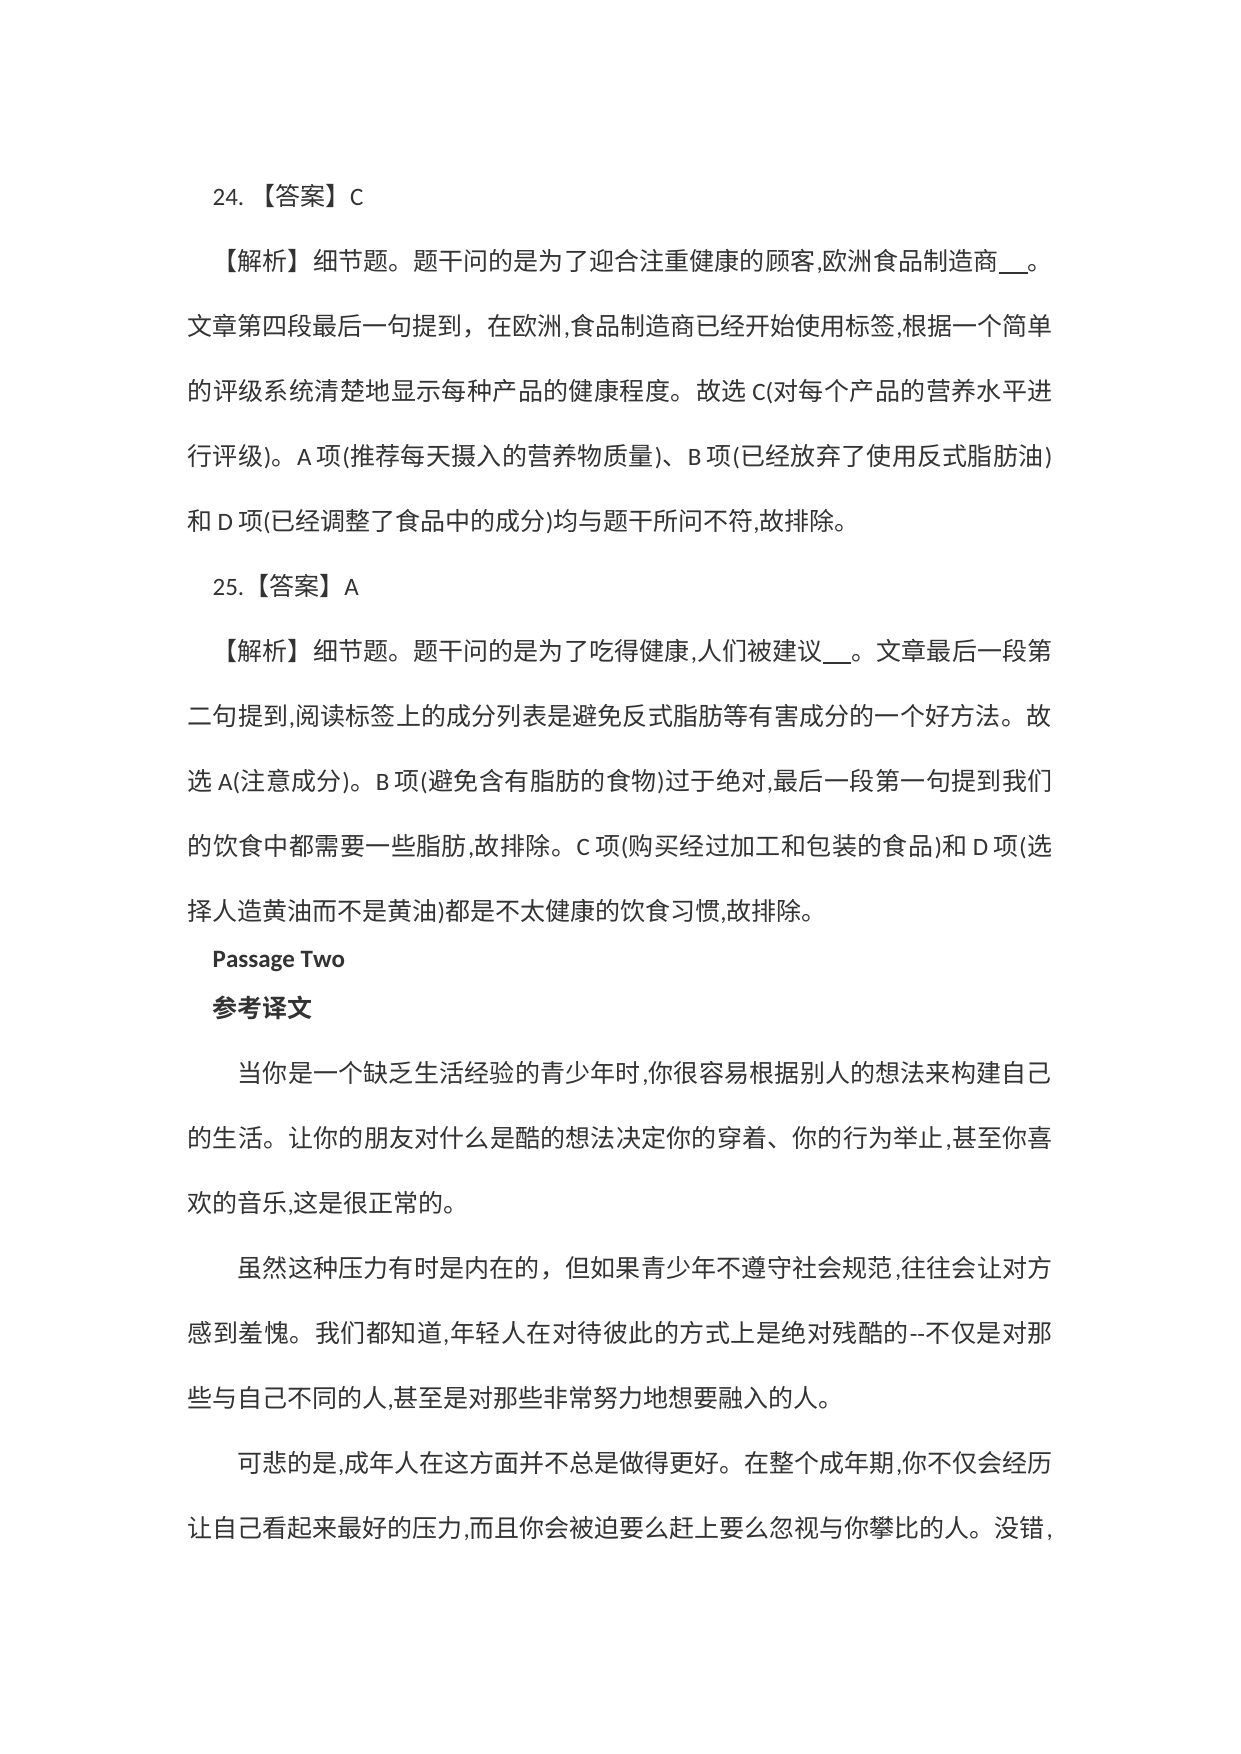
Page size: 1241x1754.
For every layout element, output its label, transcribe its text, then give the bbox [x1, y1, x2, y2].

text 【解析】细节题。题干问的是为了吃得健康,人们被建议 。文章最后一段第二句提到,阅读标签上的成分列表是避免反式脂肪等有害成分的一个好方法。故选A(注意成分)。B项(避免含有脂肪的食物)过于绝对,最后一段第一句提到我们的饮食中都需要一些脂肪,故排除。C项(购买经过加工和包装的食品)和D项(选择人造黄油而不是黄油)都是不太健康的饮食习惯,故排除。 [187, 617, 1053, 942]
text 参考译文 [187, 974, 1053, 1039]
text 【解析】细节题。题干问的是为了迎合注重健康的顾客,欧洲食品制造商 。文章第四段最后一句提到，在欧洲,食品制造商已经开始使用标签,根据一个简单的评级系统清楚地显示每种产品的健康程度。故选C(对每个产品的营养水平进行评级)。A项(推荐每天摄入的营养物质量)、B项(已经放弃了使用反式脂肪油)和D项(已经调整了食品中的成分)均与题干所问不符,故排除。 [187, 227, 1053, 552]
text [187, 1429, 1053, 1559]
text 25.【答案】A [187, 552, 1053, 617]
text 24. 【答案】C [187, 162, 1053, 227]
text 虽然这种压力有时是内在的，但如果青少年不遵守社会规范,往往会让对方感到羞愧。我们都知道,年轻人在对待彼此的方式上是绝对残酷的--不仅是对那些与自己不同的人,甚至是对那些非常努力地想要融入的人。 [187, 1234, 1053, 1429]
text 当你是一个缺乏生活经验的青少年时,你很容易根据别人的想法来构建自己的生活。让你的朋友对什么是酷的想法决定你的穿着、你的行为举止,甚至你喜欢的音乐,这是很正常的。 [187, 1039, 1053, 1234]
text Passage Two [187, 942, 1053, 974]
